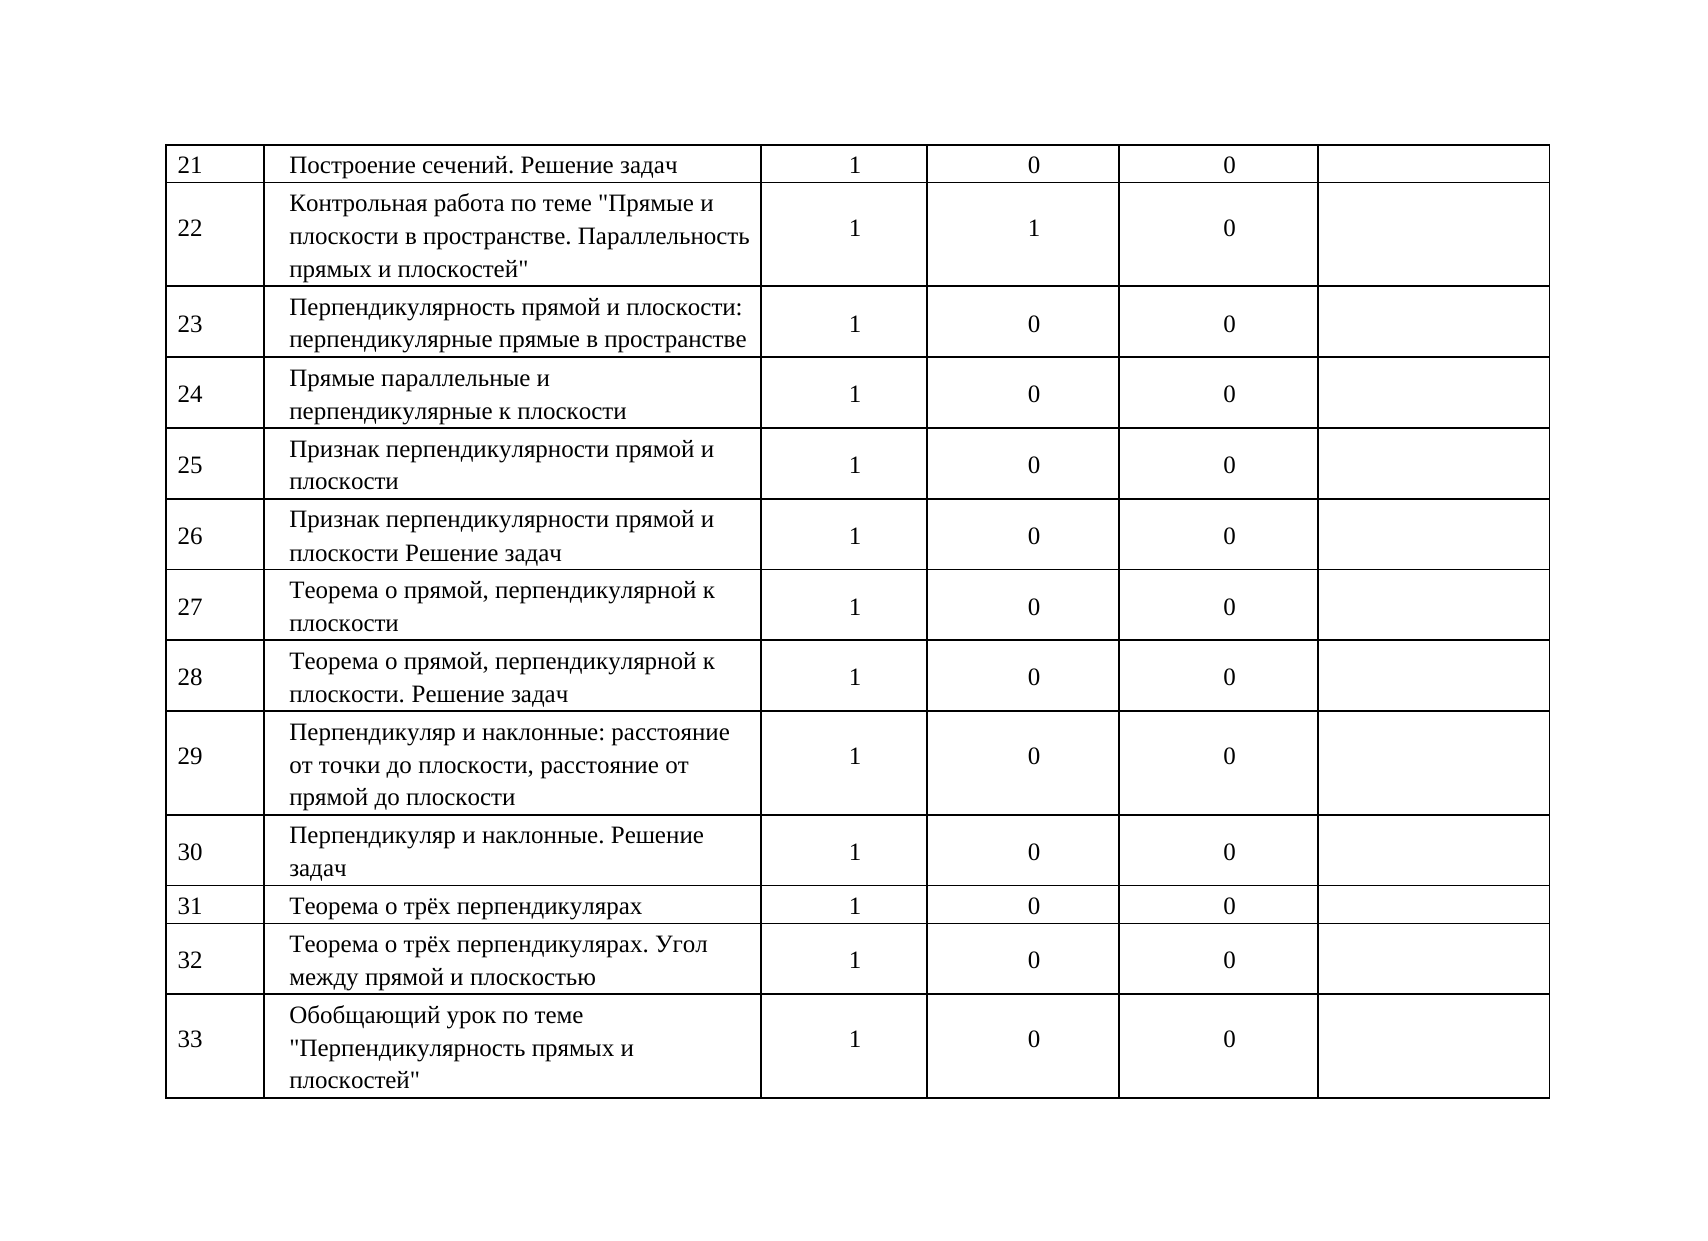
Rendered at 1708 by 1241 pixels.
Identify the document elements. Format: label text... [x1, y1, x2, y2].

table_cell 0 [928, 429, 1118, 498]
table_header Построение сечений. Решение задач [265, 146, 760, 182]
table_cell 26 [167, 500, 263, 568]
table_cell 1 [762, 924, 926, 993]
table_cell 0 [1120, 641, 1317, 710]
table_cell 0 [928, 924, 1118, 993]
table_cell 33 [167, 995, 263, 1097]
table_cell 0 [1120, 816, 1317, 885]
table_cell [1319, 287, 1549, 356]
table_cell 0 [1120, 429, 1317, 498]
table_cell Обобщающий урок по теме "Перпендикулярность прямых и плоскостей" [265, 995, 760, 1097]
table_cell 0 [928, 995, 1118, 1097]
table_header 1 [762, 146, 926, 182]
table_cell 0 [928, 712, 1118, 814]
table_cell Теорема о прямой, перпендикулярной к плоскости. Решение задач [265, 641, 760, 710]
table_cell 1 [762, 358, 926, 427]
table_cell 1 [762, 287, 926, 356]
table_cell 1 [762, 816, 926, 885]
table_cell 0 [928, 816, 1118, 885]
table_cell 0 [928, 570, 1118, 639]
table_cell 0 [928, 358, 1118, 427]
table_header 21 [167, 146, 263, 182]
table_cell Перпендикулярность прямой и плоскости: перпендикулярные прямые в пространстве [265, 287, 760, 356]
table_cell 0 [1120, 358, 1317, 427]
table_cell 0 [928, 641, 1118, 710]
table_cell 28 [167, 641, 263, 710]
table_cell [1319, 995, 1549, 1097]
table_cell 0 [1120, 500, 1317, 568]
table_header [1319, 146, 1549, 182]
table_cell 29 [167, 712, 263, 814]
table_header 0 [928, 146, 1118, 182]
table_cell 1 [762, 886, 926, 923]
table_cell Контрольная работа по теме "Прямые и плоскости в пространстве. Параллельность прямых и плоскостей" [265, 183, 760, 285]
table_cell Признак перпендикулярности прямой и плоскости Решение задач [265, 500, 760, 568]
table_cell 0 [1120, 183, 1317, 285]
table_cell 0 [1120, 886, 1317, 923]
table_cell 1 [762, 500, 926, 568]
table_cell [1319, 924, 1549, 993]
table_cell 0 [928, 500, 1118, 568]
table_cell 0 [928, 886, 1118, 923]
table_cell 24 [167, 358, 263, 427]
table_cell Теорема о прямой, перпендикулярной к плоскости [265, 570, 760, 639]
table_cell Теорема о трёх перпендикулярах. Угол между прямой и плоскостью [265, 924, 760, 993]
table_cell 32 [167, 924, 263, 993]
table_cell 0 [928, 287, 1118, 356]
table_cell 23 [167, 287, 263, 356]
table_cell 0 [1120, 924, 1317, 993]
table_cell 1 [762, 641, 926, 710]
table_header 0 [1120, 146, 1317, 182]
table_cell [1319, 712, 1549, 814]
table_cell [1319, 183, 1549, 285]
table_cell 0 [1120, 287, 1317, 356]
table_cell Теорема о трёх перпендикулярах [265, 886, 760, 923]
table_cell [1319, 641, 1549, 710]
table_cell [1319, 886, 1549, 923]
table_cell [1319, 500, 1549, 568]
table_cell 1 [762, 570, 926, 639]
table_cell 1 [762, 429, 926, 498]
table_cell [1319, 358, 1549, 427]
table_cell [1319, 429, 1549, 498]
table_cell 0 [1120, 712, 1317, 814]
table_cell 0 [1120, 995, 1317, 1097]
table_cell 22 [167, 183, 263, 285]
table_cell 0 [1120, 570, 1317, 639]
table_cell Прямые параллельные и перпендикулярные к плоскости [265, 358, 760, 427]
table_cell 30 [167, 816, 263, 885]
table_cell 1 [762, 183, 926, 285]
table_cell Признак перпендикулярности прямой и плоскости [265, 429, 760, 498]
table_cell 1 [928, 183, 1118, 285]
table_cell Перпендикуляр и наклонные. Решение задач [265, 816, 760, 885]
table_cell 25 [167, 429, 263, 498]
table_cell 27 [167, 570, 263, 639]
table_cell 1 [762, 995, 926, 1097]
table_cell 1 [762, 712, 926, 814]
table_cell [1319, 570, 1549, 639]
table_cell [1319, 816, 1549, 885]
table_cell 31 [167, 886, 263, 923]
table_cell Перпендикуляр и наклонные: расстояние от точки до плоскости, расстояние от прямой до плоскости [265, 712, 760, 814]
